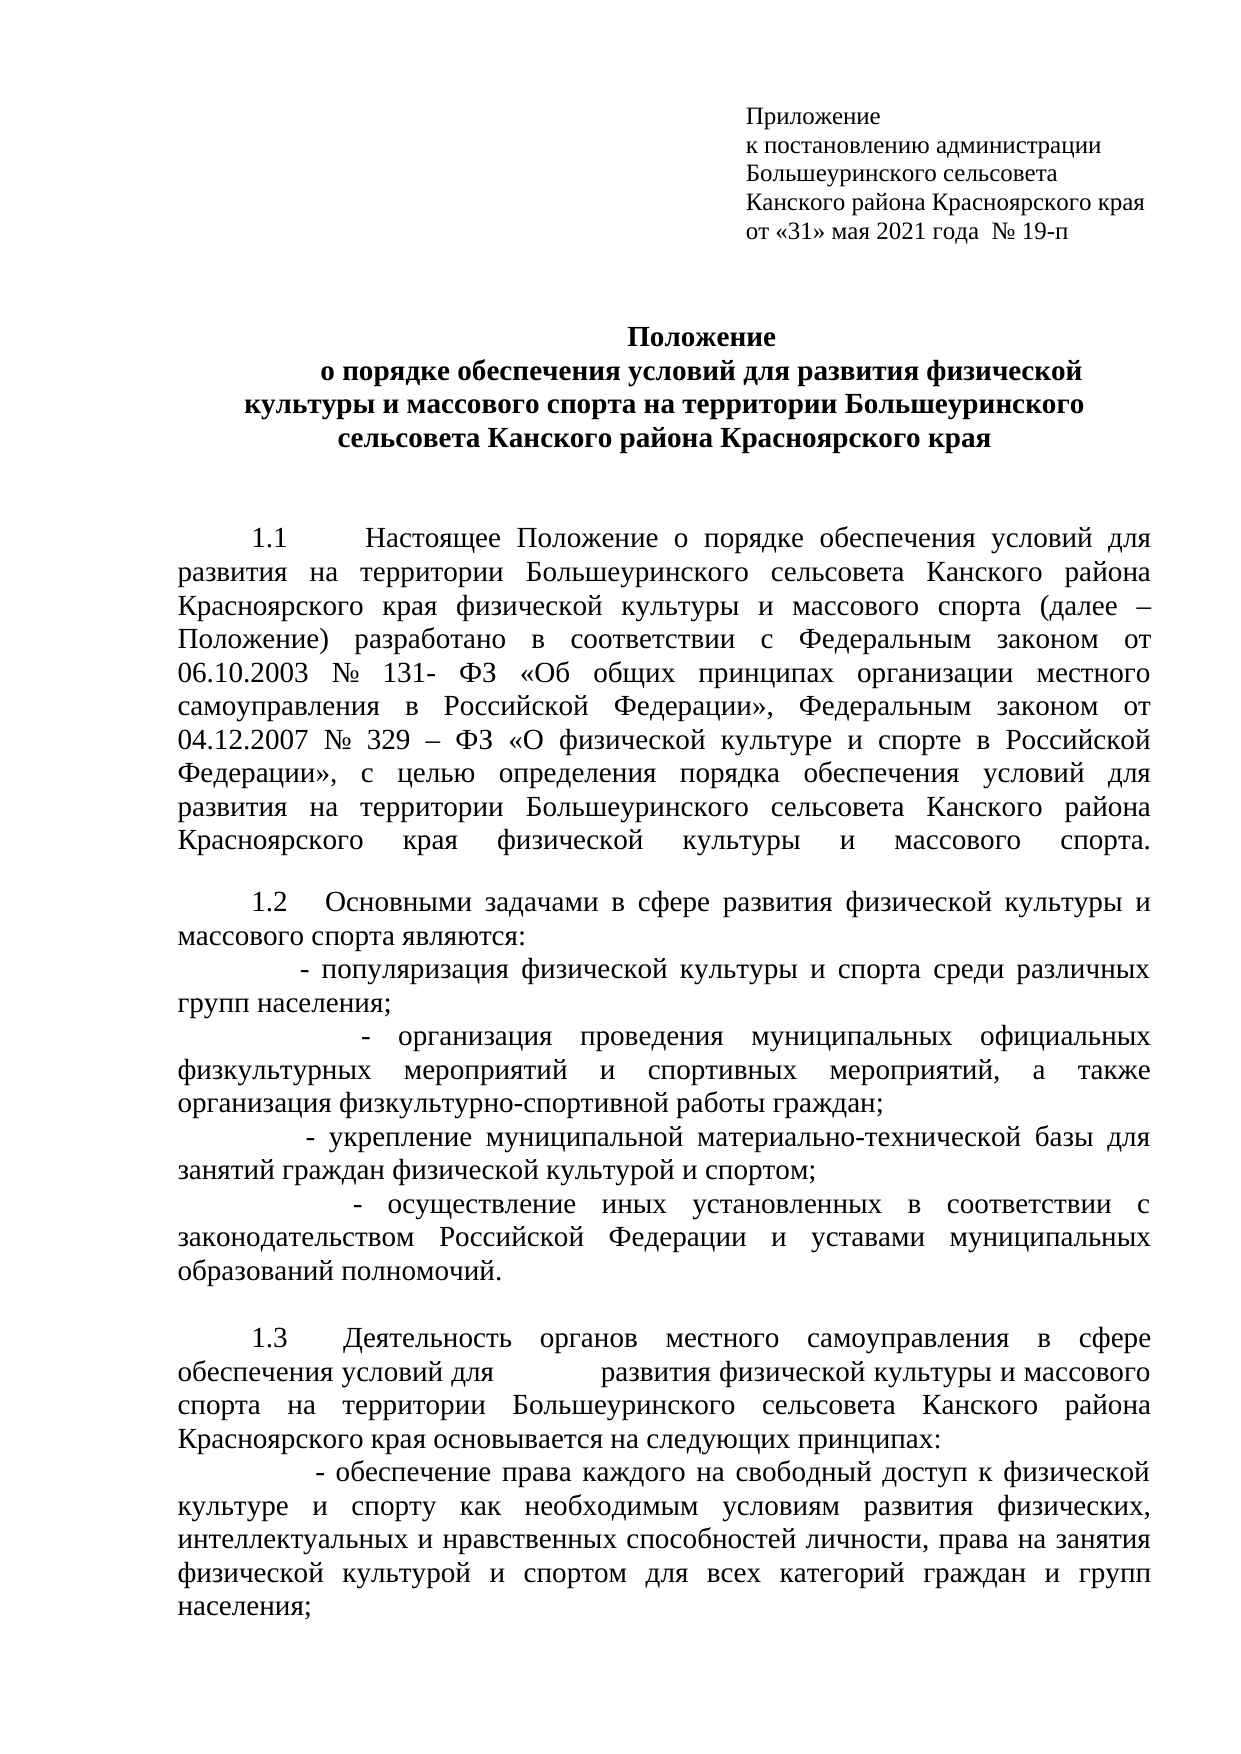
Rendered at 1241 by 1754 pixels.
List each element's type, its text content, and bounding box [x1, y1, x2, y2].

table_header Приложение к постановлению администрации Большеуринского сельсовета Канского района Красноярского края от «31» мая 2021 года № 19-п [734, 101, 1188, 273]
text Положение [177, 319, 1152, 353]
text - обеспечение права каждого на свободный доступ к физической культуре и спорту как необходимым условиям развития физических, интеллектуальных и нравственных способностей личности, права на занятия физической культурой и спортом для всех категорий граждан и групп населения; [177, 1454, 1152, 1622]
list - организация проведения муниципальных официальных физкультурных мероприятий и спортивных мероприятий, а также организация физкультурно-спортивной работы граждан; [177, 1018, 1152, 1119]
list 1.1 Настоящее Положение о порядке обеспечения условий для развития на территории Большеуринского сельсовета Канского района Красноярского края физической культуры и массового спорта (далее – Положение) разработано в соответствии с Федеральным законом от 06.10.2003 № 131- ФЗ «Об общих принципах организации местного самоуправления в Российской Федерации», Федеральным законом от 04.12.2007 № 329 – ФЗ «О физической культуре и спорте в Российской Федерации», с целью определения порядка обеспечения условий для развития на территории Большеуринского сельсовета Канского района Красноярского края физической культуры и массового спорта. [177, 521, 1152, 884]
list Основными задачами в сфере развития физической культуры и массового спорта являются: [177, 884, 1152, 951]
text о порядке обеспечения условий для развития физической культуры и массового спорта на территории Большеуринского сельсовета Канского района Красноярского края [177, 353, 1152, 453]
list - популяризация физической культуры и спорта среди различных групп населения; [177, 951, 1152, 1018]
list - осуществление иных установленных в соответствии с законодательством Российской Федерации и уставами муниципальных образований полномочий. [177, 1186, 1152, 1287]
text 1.3 Деятельность органов местного самоуправления в сфере обеспечения условий для развития физической культуры и массового спорта на территории Большеуринского сельсовета Канского района Красноярского края основывается на следующих принципах: [177, 1320, 1152, 1454]
list - укрепление муниципальной материально-технической базы для занятий граждан физической культурой и спортом; [177, 1119, 1152, 1186]
